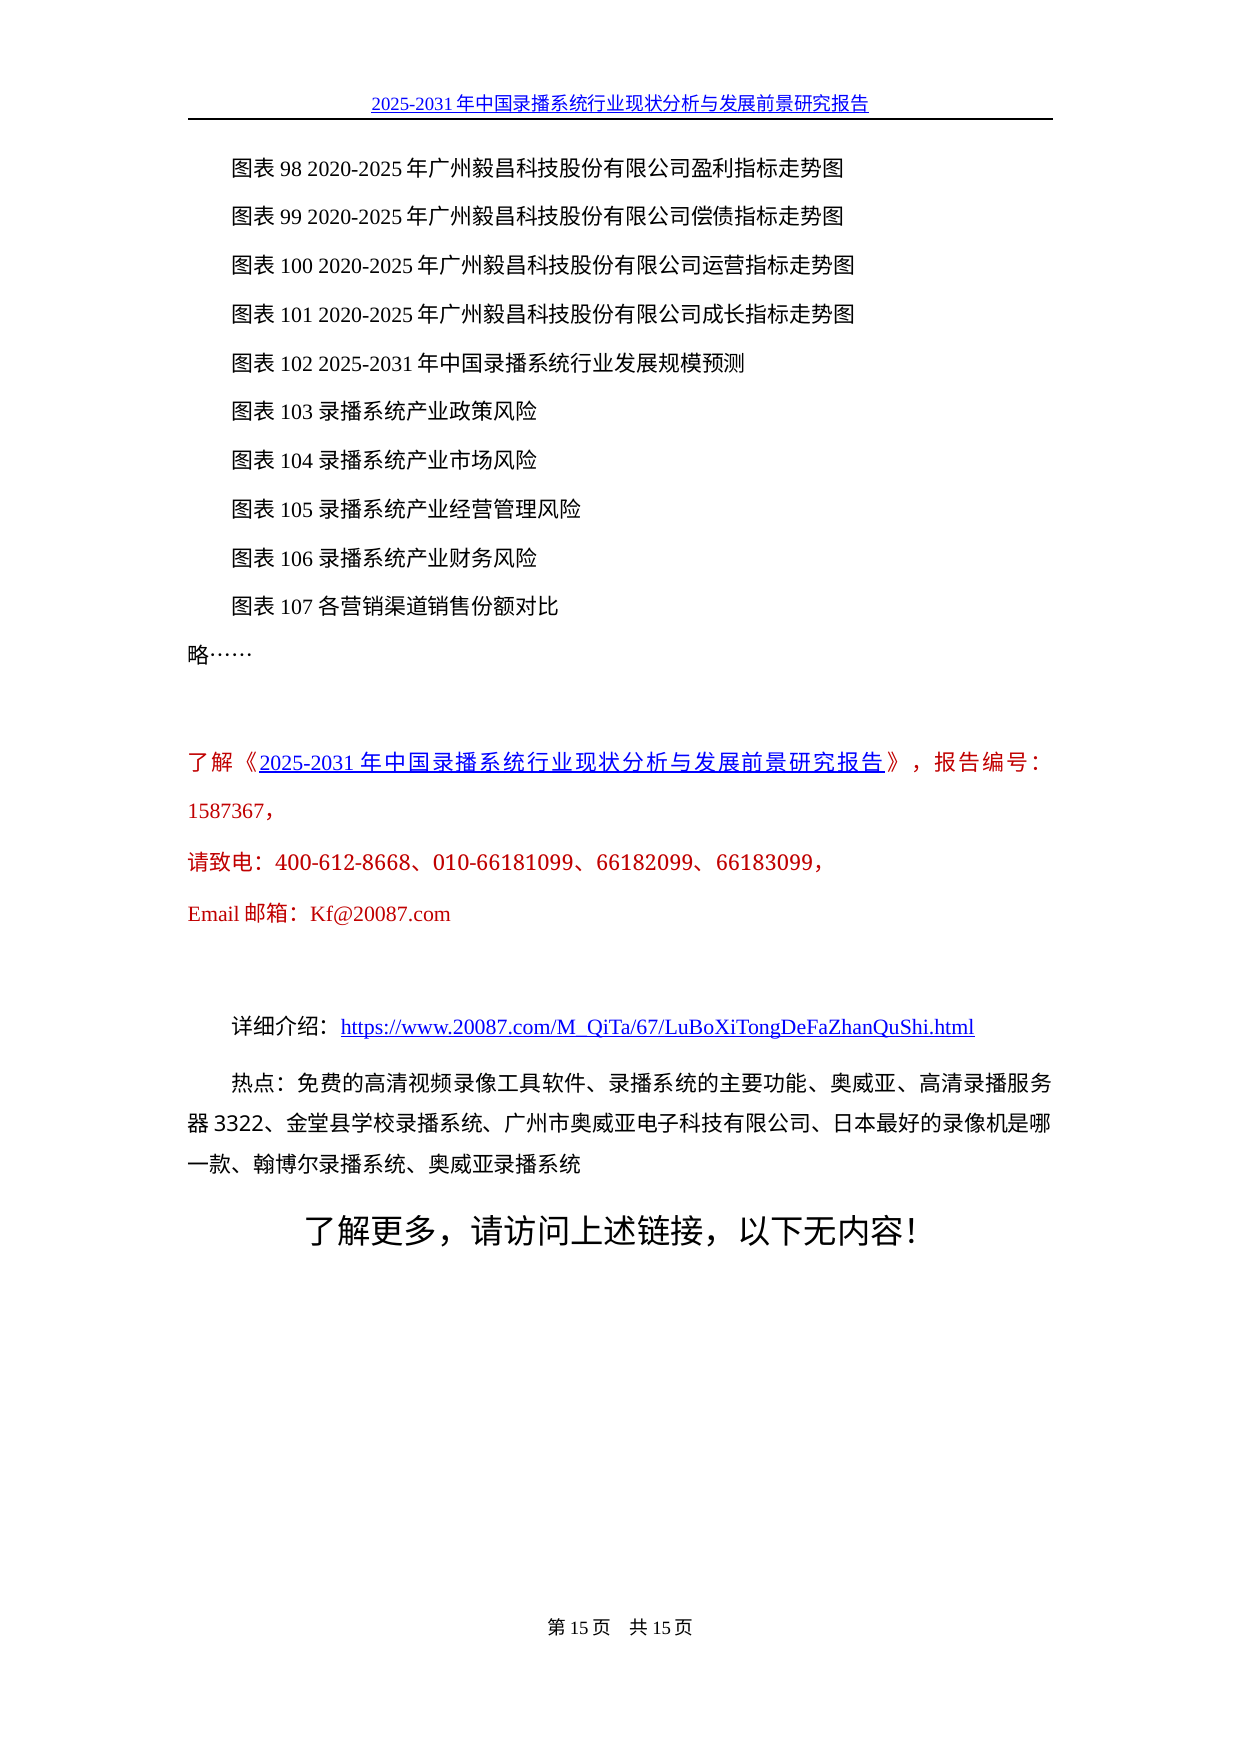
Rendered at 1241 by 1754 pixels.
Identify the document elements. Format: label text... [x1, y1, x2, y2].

text 请致电：400-612-8668、010-66181099、66182099、66183099， [187, 844, 1053, 877]
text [187, 150, 1053, 670]
text 热点：免费的高清视频录像工具软件、录播系统的主要功能、奥威亚、高清录播服务器3322、金堂县学校录播系统、广州市奥威亚电子科技有限公司、日本最好的录像机是哪一款、翰博尔录播系统、奥威亚录播系统 [187, 1066, 1053, 1179]
text Email邮箱：Kf@20087.com [187, 896, 1053, 928]
text 了解《2025-2031年中国录播系统行业现状分析与发展前景研究报告》，报告编号：1587367， [187, 744, 1053, 825]
title 了解更多，请访问上述链接，以下无内容！ [187, 1197, 1053, 1262]
text 详细介绍：https://www.20087.com/M_QiTa/67/LuBoXiTongDeFaZhanQuShi.html [187, 1009, 1053, 1041]
